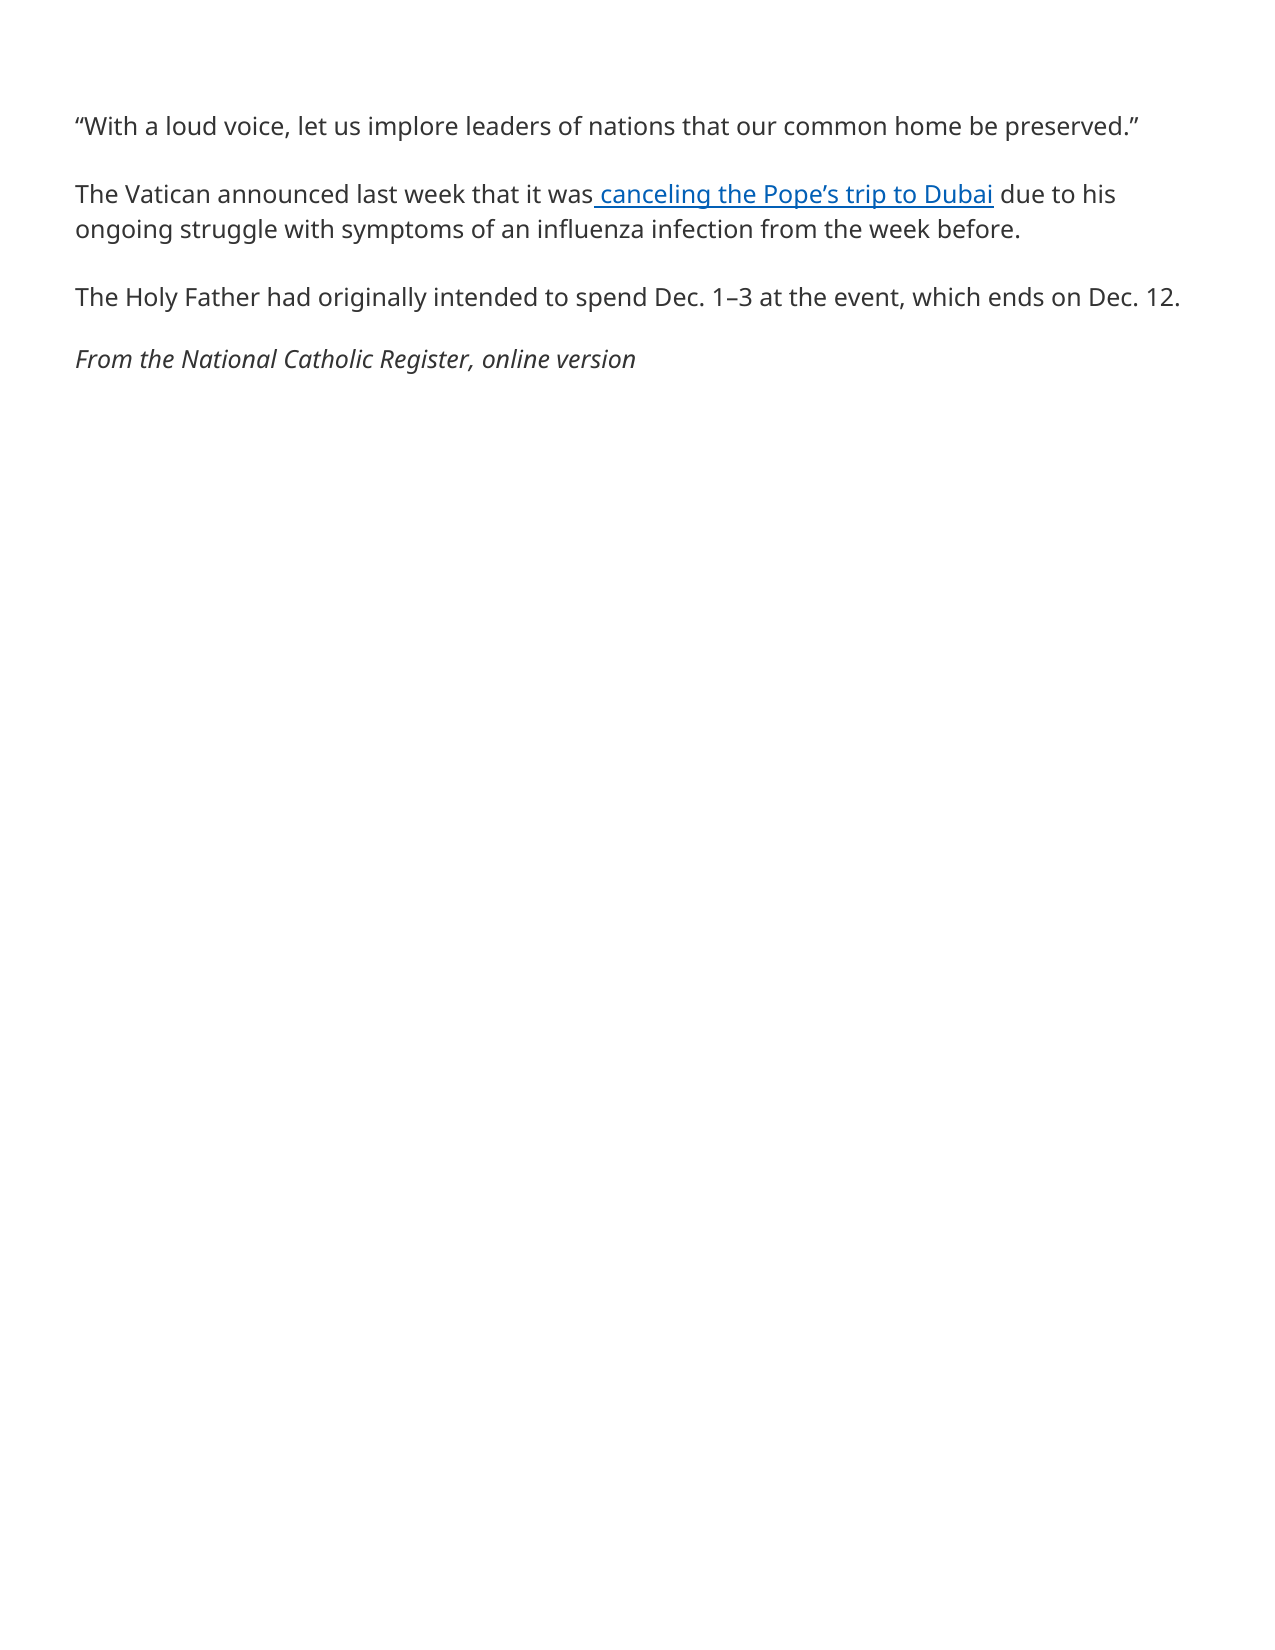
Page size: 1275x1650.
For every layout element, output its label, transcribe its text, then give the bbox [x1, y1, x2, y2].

text The Holy Father had originally intended to spend Dec. 1–3 at the event, which ends on Dec. 12. [75, 279, 1200, 313]
text The Vatican announced last week that it was canceling the Pope’s trip to Dubai due to his ongoing struggle with symptoms of an influenza infection from the week before. [75, 177, 1200, 245]
text “With a loud voice, let us implore leaders of nations that our common home be preserved.” [75, 109, 1200, 143]
text From the National Catholic Register, online version [75, 341, 1200, 376]
